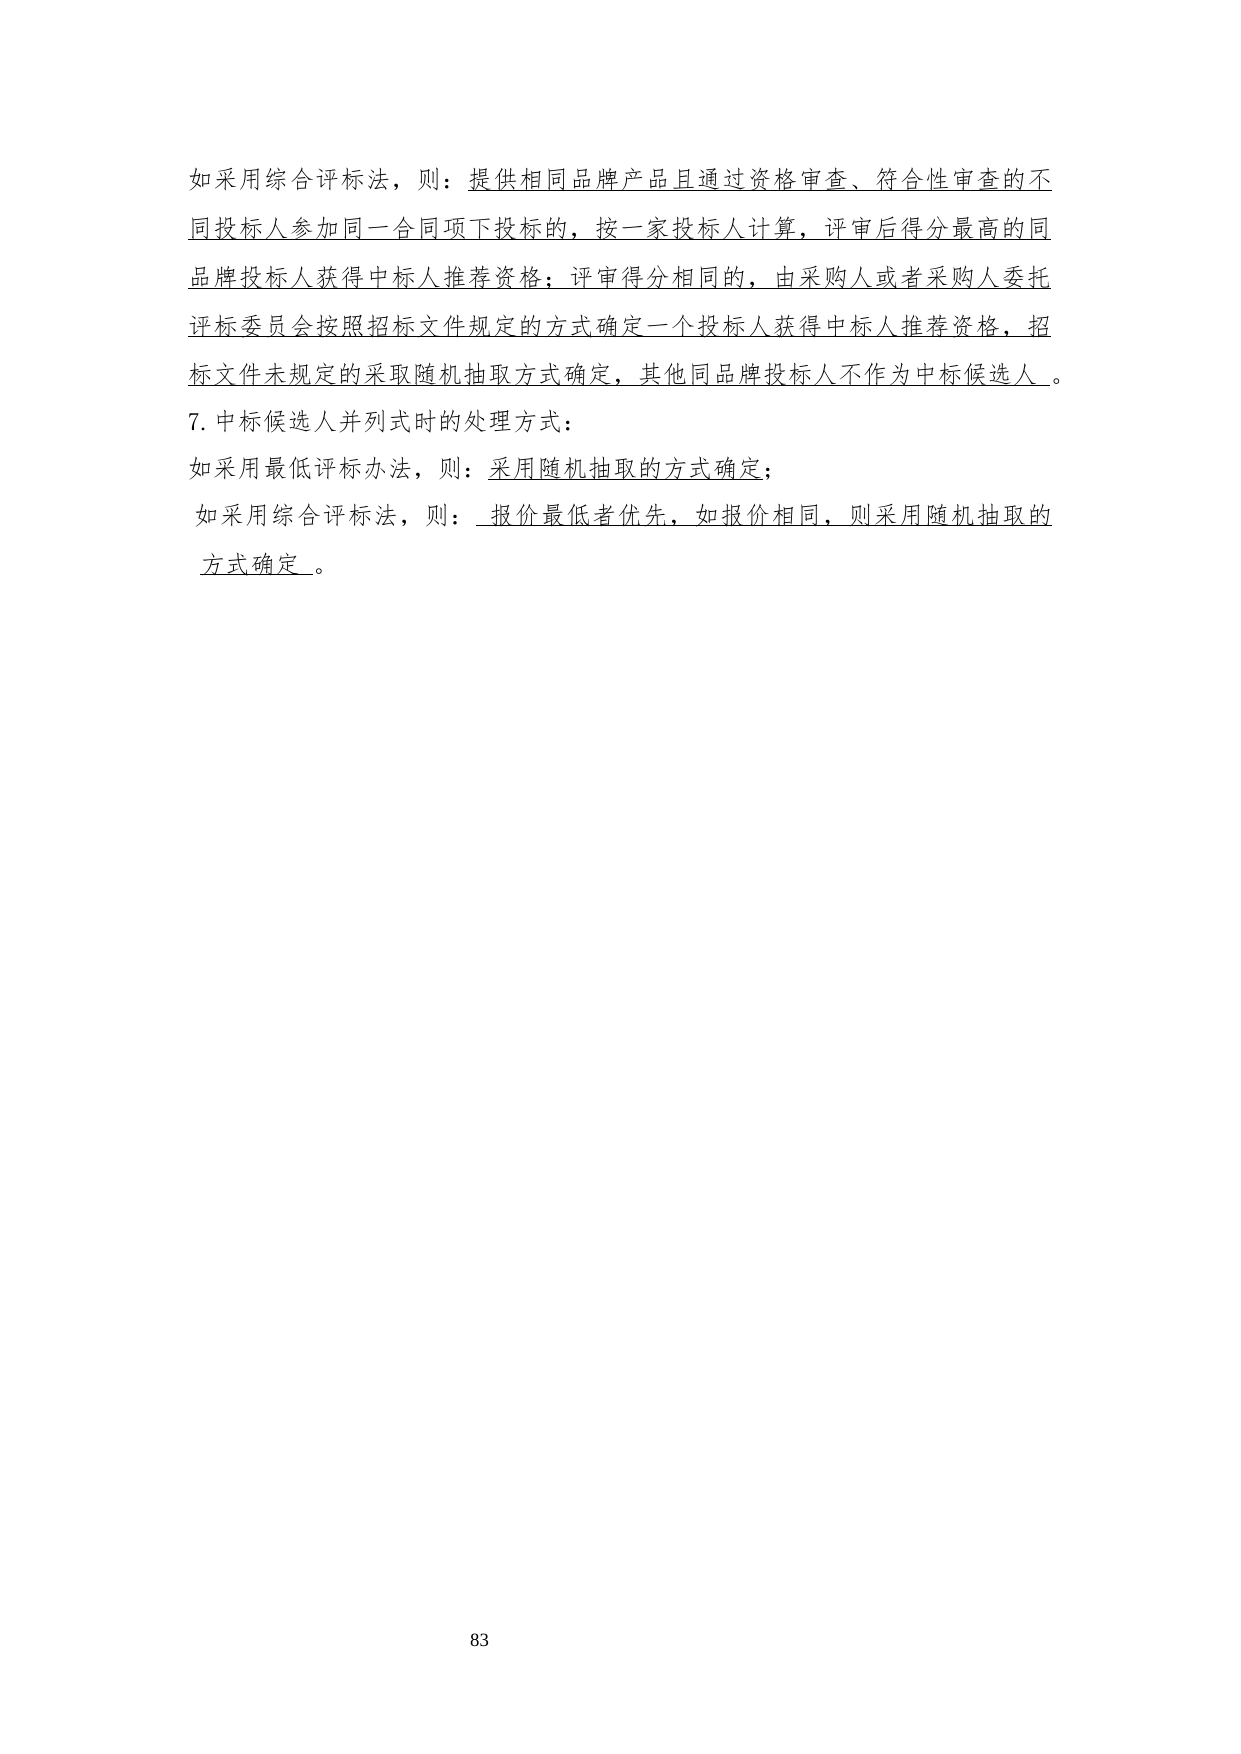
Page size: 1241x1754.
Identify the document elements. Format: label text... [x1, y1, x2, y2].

text 如采用综合评标法，则：提供相同品牌产品且通过资格审查、符合性审查的不同投标人参加同一合同项下投标的，按一家投标人计算，评审后得分最高的同品牌投标人获得中标人推荐资格；评审得分相同的，由采购人或者采购人委托评标委员会按照招标文件规定的方式确定一个投标人获得中标人推荐资格，招标文件未规定的采取随机抽取方式确定，其他同品牌投标人不作为中标候选人 。 [187, 162, 1053, 389]
text 如采用综合评标法，则： 报价最低者优先，如报价相同，则采用随机抽取的方式确定 。 [194, 497, 1053, 578]
text 7.中标候选人并列式时的处理方式： [187, 404, 1053, 436]
text 如采用最低评标办法，则：采用随机抽取的方式确定； [169, 451, 1053, 483]
